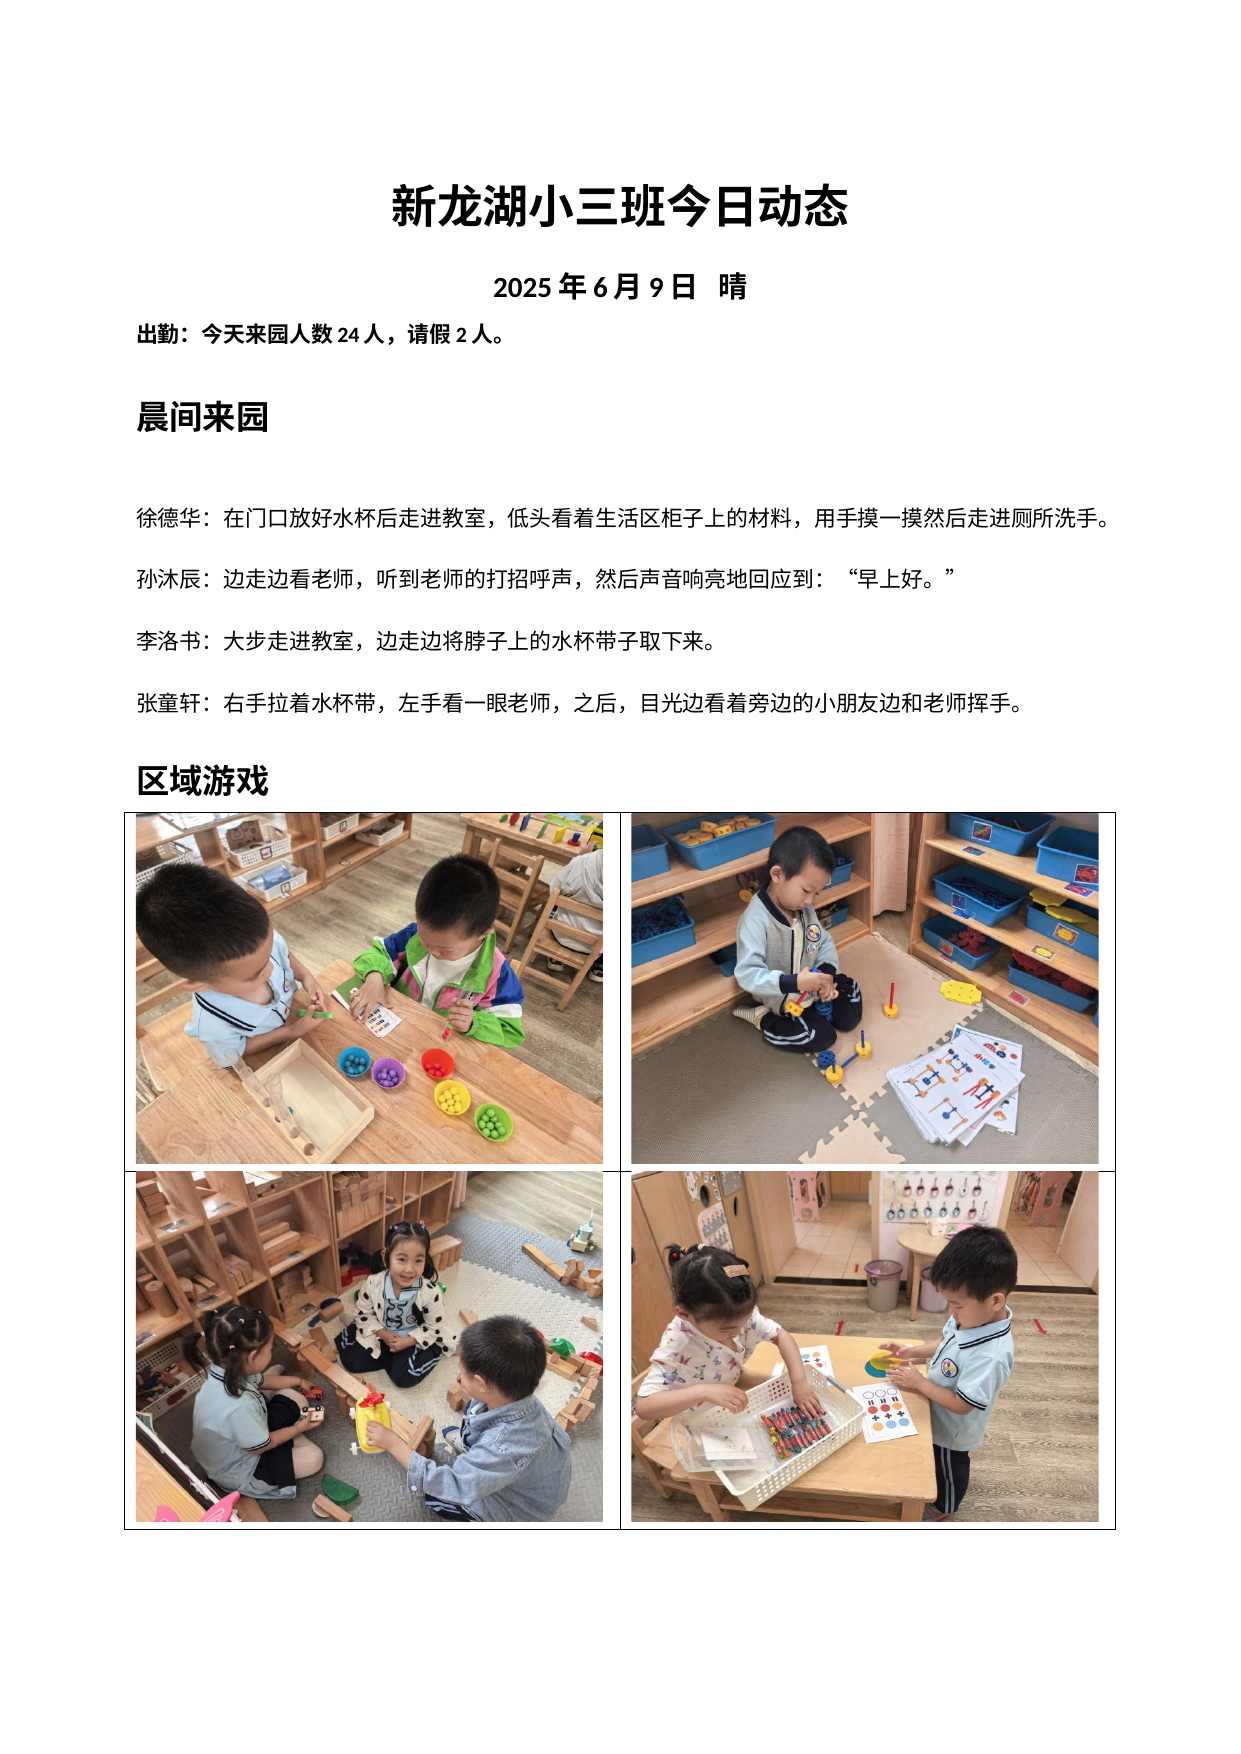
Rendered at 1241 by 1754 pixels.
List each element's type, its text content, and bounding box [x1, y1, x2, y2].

picture [631, 813, 1099, 1164]
table_header [621, 813, 1115, 1171]
text 徐德华：在门口放好水杯后走进教室，低头看着生活区柜子上的材料，用手摸一摸然后走进厕所洗手。 [136, 500, 1104, 533]
picture [135, 813, 603, 1164]
text 张童轩：右手拉着水杯带，左手看一眼老师，之后，目光边看着旁边的小朋友边和老师挥手。 [136, 685, 1104, 718]
text 孙沐辰：边走边看老师，听到老师的打招呼声，然后声音响亮地回应到：“早上好。” [136, 562, 1104, 594]
table_header [125, 813, 620, 1171]
picture [135, 1171, 603, 1522]
text 2025年6月9日 晴 [136, 252, 1104, 317]
list 晨间来园 [136, 382, 1104, 447]
list 区域游戏 [136, 747, 1104, 812]
text 李洛书：大步走进教室，边走边将脖子上的水杯带子取下来。 [136, 624, 1104, 656]
table_cell [125, 1172, 620, 1529]
picture [631, 1171, 1099, 1522]
table_cell [621, 1172, 1115, 1529]
text 出勤：今天来园人数24人，请假2人。 [136, 317, 1104, 349]
text 新龙湖小三班今日动态 [136, 154, 1104, 252]
